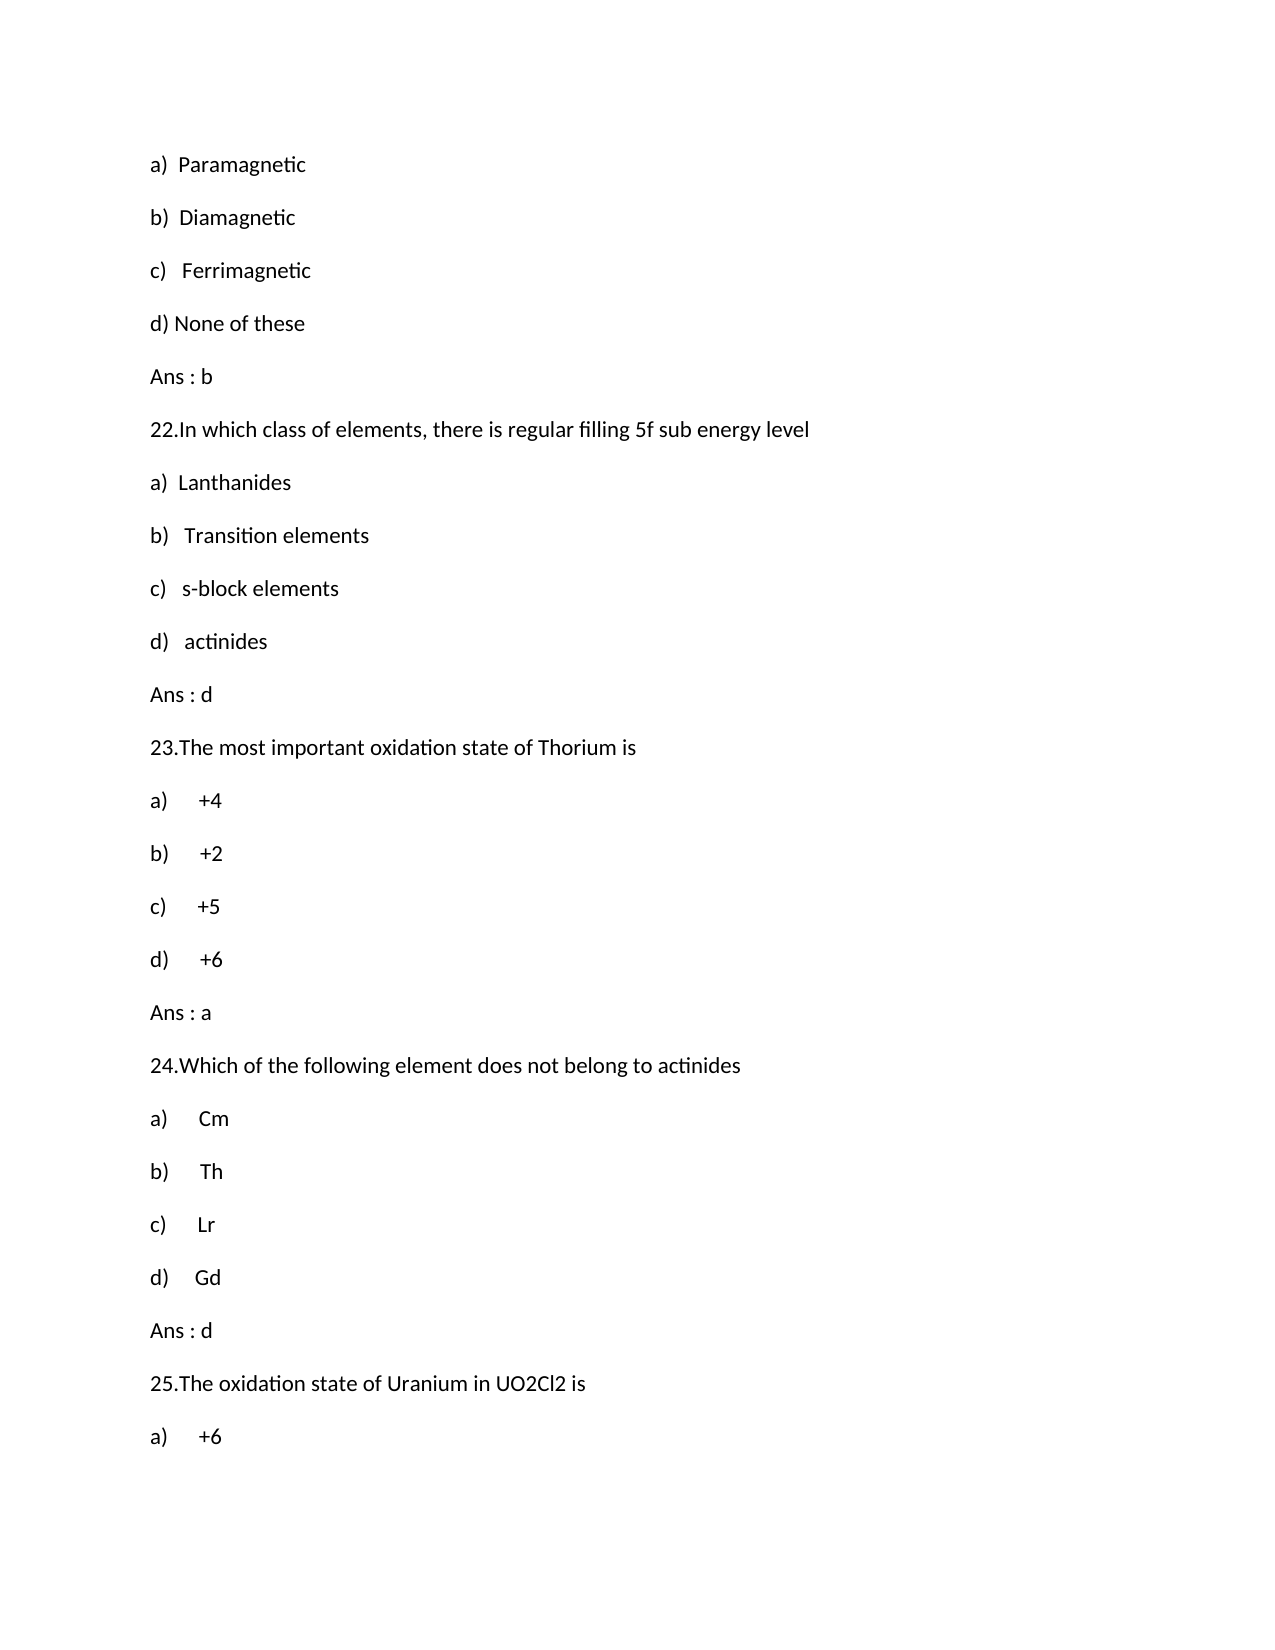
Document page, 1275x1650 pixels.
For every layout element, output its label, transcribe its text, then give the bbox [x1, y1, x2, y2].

text Ans : b [150, 362, 1125, 390]
text b) Diamagnetic [150, 203, 1125, 231]
text Ans : d [150, 680, 1125, 708]
text d) None of these [150, 309, 1125, 337]
text c) s-block elements [150, 574, 1125, 602]
text c) Ferrimagnetic [150, 256, 1125, 284]
text 22.In which class of elements, there is regular filling 5f sub energy level [150, 415, 1125, 443]
text c) Lr [150, 1210, 1125, 1238]
text a) +4 [150, 786, 1125, 814]
text b) Th [150, 1157, 1125, 1185]
text a) +6 [150, 1422, 1125, 1451]
text 25.The oxidation state of Uranium in UO2Cl2 is [150, 1369, 1125, 1397]
text b) +2 [150, 839, 1125, 867]
text d) Gd [150, 1263, 1125, 1291]
text a) Paramagnetic [150, 150, 1125, 178]
text c) +5 [150, 892, 1125, 920]
text 23.The most important oxidation state of Thorium is [150, 733, 1125, 761]
text Ans : a [150, 998, 1125, 1026]
text a) Cm [150, 1104, 1125, 1132]
text b) Transition elements [150, 521, 1125, 549]
text 24.Which of the following element does not belong to actinides [150, 1051, 1125, 1079]
text Ans : d [150, 1316, 1125, 1344]
text d) +6 [150, 945, 1125, 973]
text d) actinides [150, 627, 1125, 655]
text a) Lanthanides [150, 468, 1125, 496]
